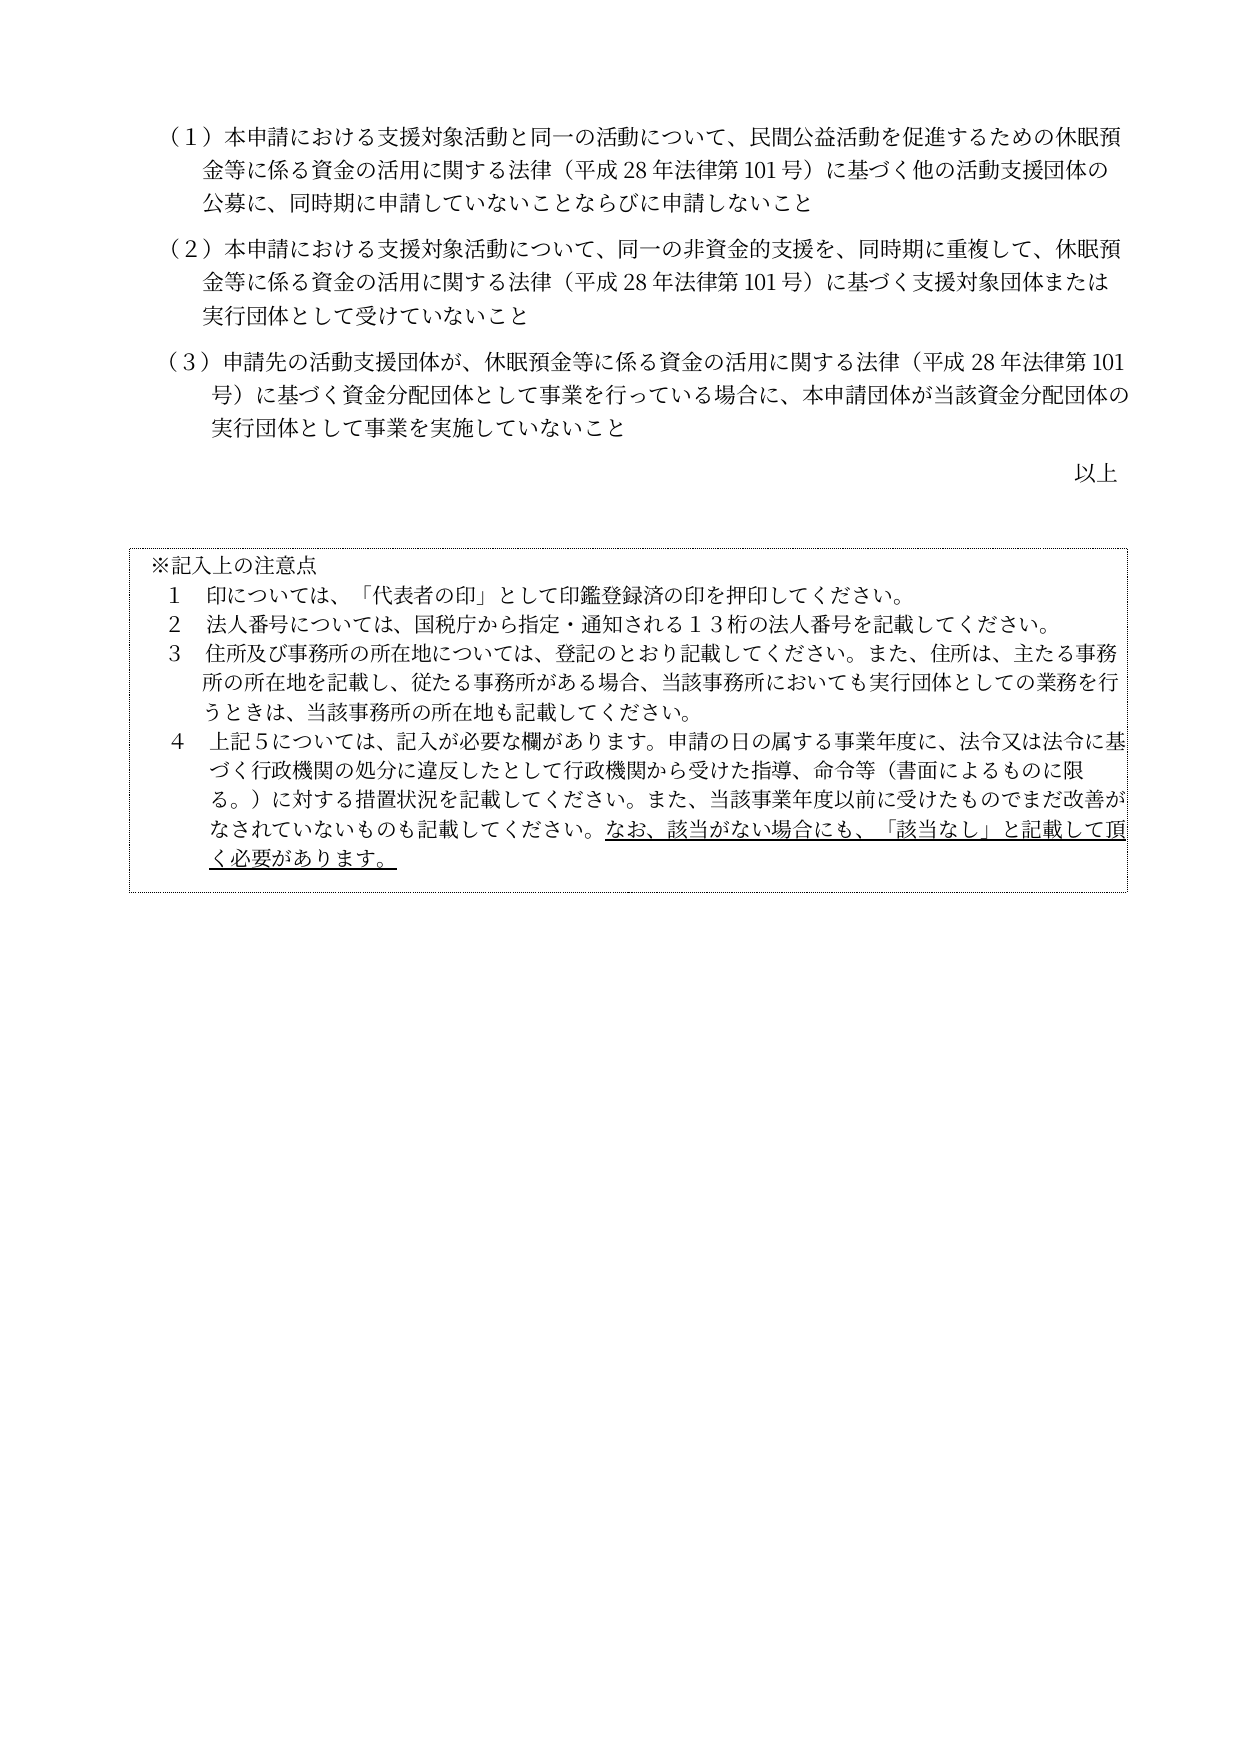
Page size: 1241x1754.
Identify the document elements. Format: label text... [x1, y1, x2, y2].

text （２）本申請における支援対象活動について、同一の非資金的支援を、同時期に重複して、休眠預金等に係る資金の活用に関する法律（平成 28年法律第101号）に基づく支援対象団体または実行団体として受けていないこと [158, 231, 1131, 331]
text （１）本申請における支援対象活動と同一の活動について、民間公益活動を促進するための休眠預金等に係る資金の活用に関する法律（平成 28年法律第101号）に基づく他の活動支援団体の公募に、同時期に申請していないことならびに申請しないこと [158, 118, 1131, 218]
text （３）申請先の活動支援団体が、休眠預金等に係る資金の活用に関する法律（平成 28年法律第101号）に基づく資金分配団体として事業を行っている場合に、本申請団体が当該資金分配団体の実行団体として事業を実施していないこと [112, 343, 1131, 443]
text 以上 [112, 456, 1118, 487]
